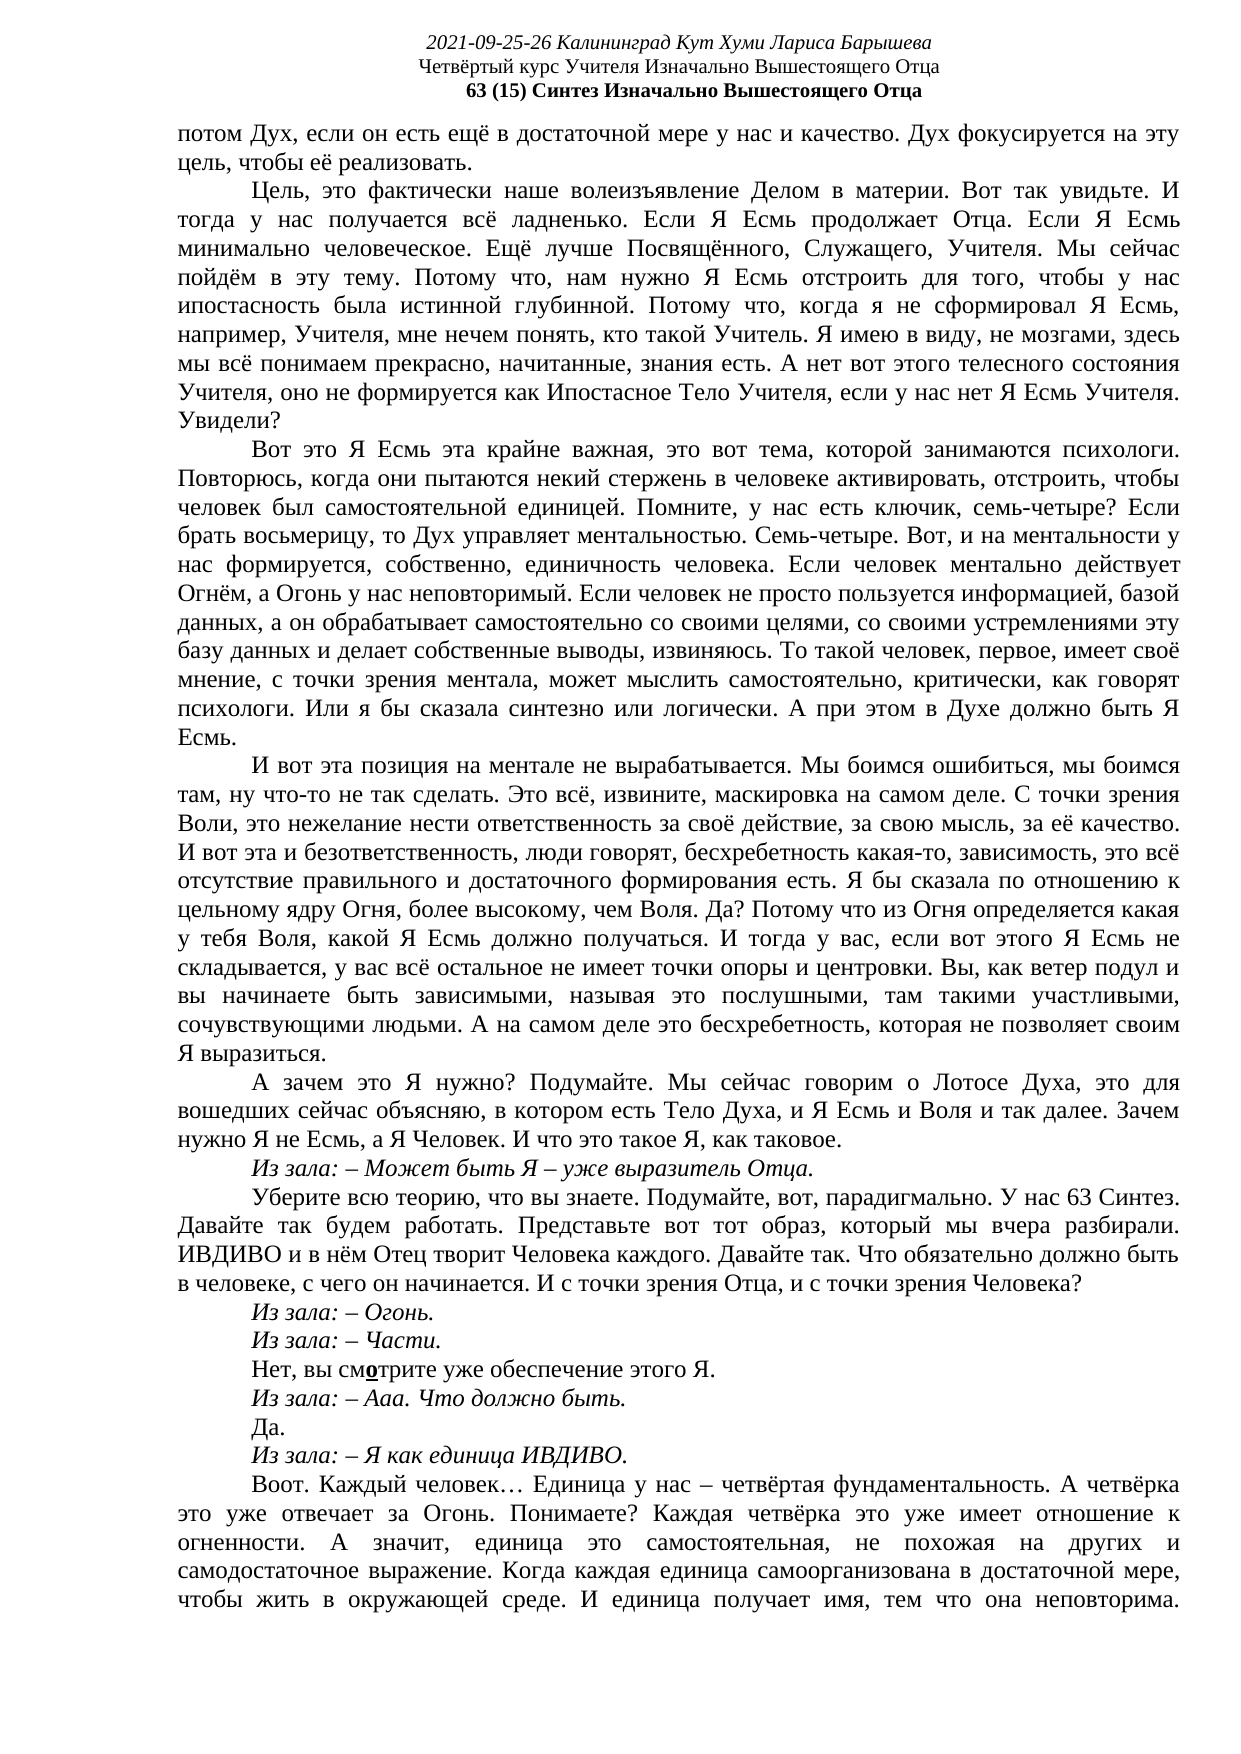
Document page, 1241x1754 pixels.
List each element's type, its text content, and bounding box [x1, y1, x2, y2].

text Из зала: – Я как единица ИВДИВО. [177, 1441, 1181, 1469]
text Из зала: – Части. [177, 1326, 1181, 1354]
text И вот эта позиция на ментале не вырабатывается. Мы боимся ошибиться, мы боимся там, ну что-то не так сделать. Это всё, извините, маскировка на самом деле. С точки зрения Воли, это нежелание нести ответственность за своё действие, за свою мысль, за её качество. И вот эта и безответственность, люди говорят, бесхребетность какая-то, зависимость, это всё отсутствие правильного и достаточного формирования есть. Я бы сказала по отношению к цельному ядру Огня, более высокому, чем Воля. Да? Потому что из Огня определяется какая у тебя Воля, какой Я Есмь должно получаться. И тогда у вас, если вот этого Я Есмь не складывается, у вас всё остальное не имеет точки опоры и центровки. Вы, как ветер подул и вы начинаете быть зависимыми, называя это послушными, там такими участливыми, сочувствующими людьми. А на самом деле это бесхребетность, которая не позволяет своим Я выразиться. [177, 751, 1181, 1067]
text Вот это Я Есмь эта крайне важная, это вот тема, которой занимаются психологи. Повторюсь, когда они пытаются некий стержень в человеке активировать, отстроить, чтобы человек был самостоятельной единицей. Помните, у нас есть ключик, семь-четыре? Если брать восьмерицу, то Дух управляет ментальностью. Семь-четыре. Вот, и на ментальности у нас формируется, собственно, единичность человека. Если человек ментально действует Огнём, а Огонь у нас неповторимый. Если человек не просто пользуется информацией, базой данных, а он обрабатывает самостоятельно со своими целями, со своими устремлениями эту базу данных и делает собственные выводы, извиняюсь. То такой человек, первое, имеет своё мнение, с точки зрения ментала, может мыслить самостоятельно, критически, как говорят психологи. Или я бы сказала синтезно или логически. А при этом в Духе должно быть Я Есмь. [177, 434, 1181, 751]
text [177, 1469, 1181, 1613]
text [177, 118, 1181, 176]
text Нет, вы смотрите уже обеспечение этого Я. [177, 1354, 1181, 1383]
text Из зала: – Может быть Я – уже выразитель Отца. [177, 1153, 1181, 1182]
text Уберите всю теорию, что вы знаете. Подумайте, вот, парадигмально. У нас 63 Синтез. Давайте так будем работать. Представьте вот тот образ, который мы вчера разбирали. ИВДИВО и в нём Отец творит Человека каждого. Давайте так. Что обязательно должно быть в человеке, с чего он начинается. И с точки зрения Отца, и с точки зрения Человека? [177, 1182, 1181, 1297]
text А зачем это Я нужно? Подумайте. Мы сейчас говорим о Лотосе Духа, это для вошедших сейчас объясняю, в котором есть Тело Духа, и Я Есмь и Воля и так далее. Зачем нужно Я не Есмь, а Я Человек. И что это такое Я, как таковое. [177, 1067, 1181, 1153]
text Да. [177, 1412, 1181, 1441]
text Цель, это фактически наше волеизъявление Делом в материи. Вот так увидьте. И тогда у нас получается всё ладненько. Если Я Есмь продолжает Отца. Если Я Есмь минимально человеческое. Ещё лучше Посвящённого, Служащего, Учителя. Мы сейчас пойдём в эту тему. Потому что, нам нужно Я Есмь отстроить для того, чтобы у нас ипостасность была истинной глубинной. Потому что, когда я не сформировал Я Есмь, например, Учителя, мне нечем понять, кто такой Учитель. Я имею в виду, не мозгами, здесь мы всё понимаем прекрасно, начитанные, знания есть. А нет вот этого телесного состояния Учителя, оно не формируется как Ипостасное Тело Учителя, если у нас нет Я Есмь Учителя. Увидели? [177, 176, 1181, 434]
text Из зала: – Ааа. Что должно быть. [177, 1383, 1181, 1412]
text Из зала: – Огонь. [177, 1297, 1181, 1326]
